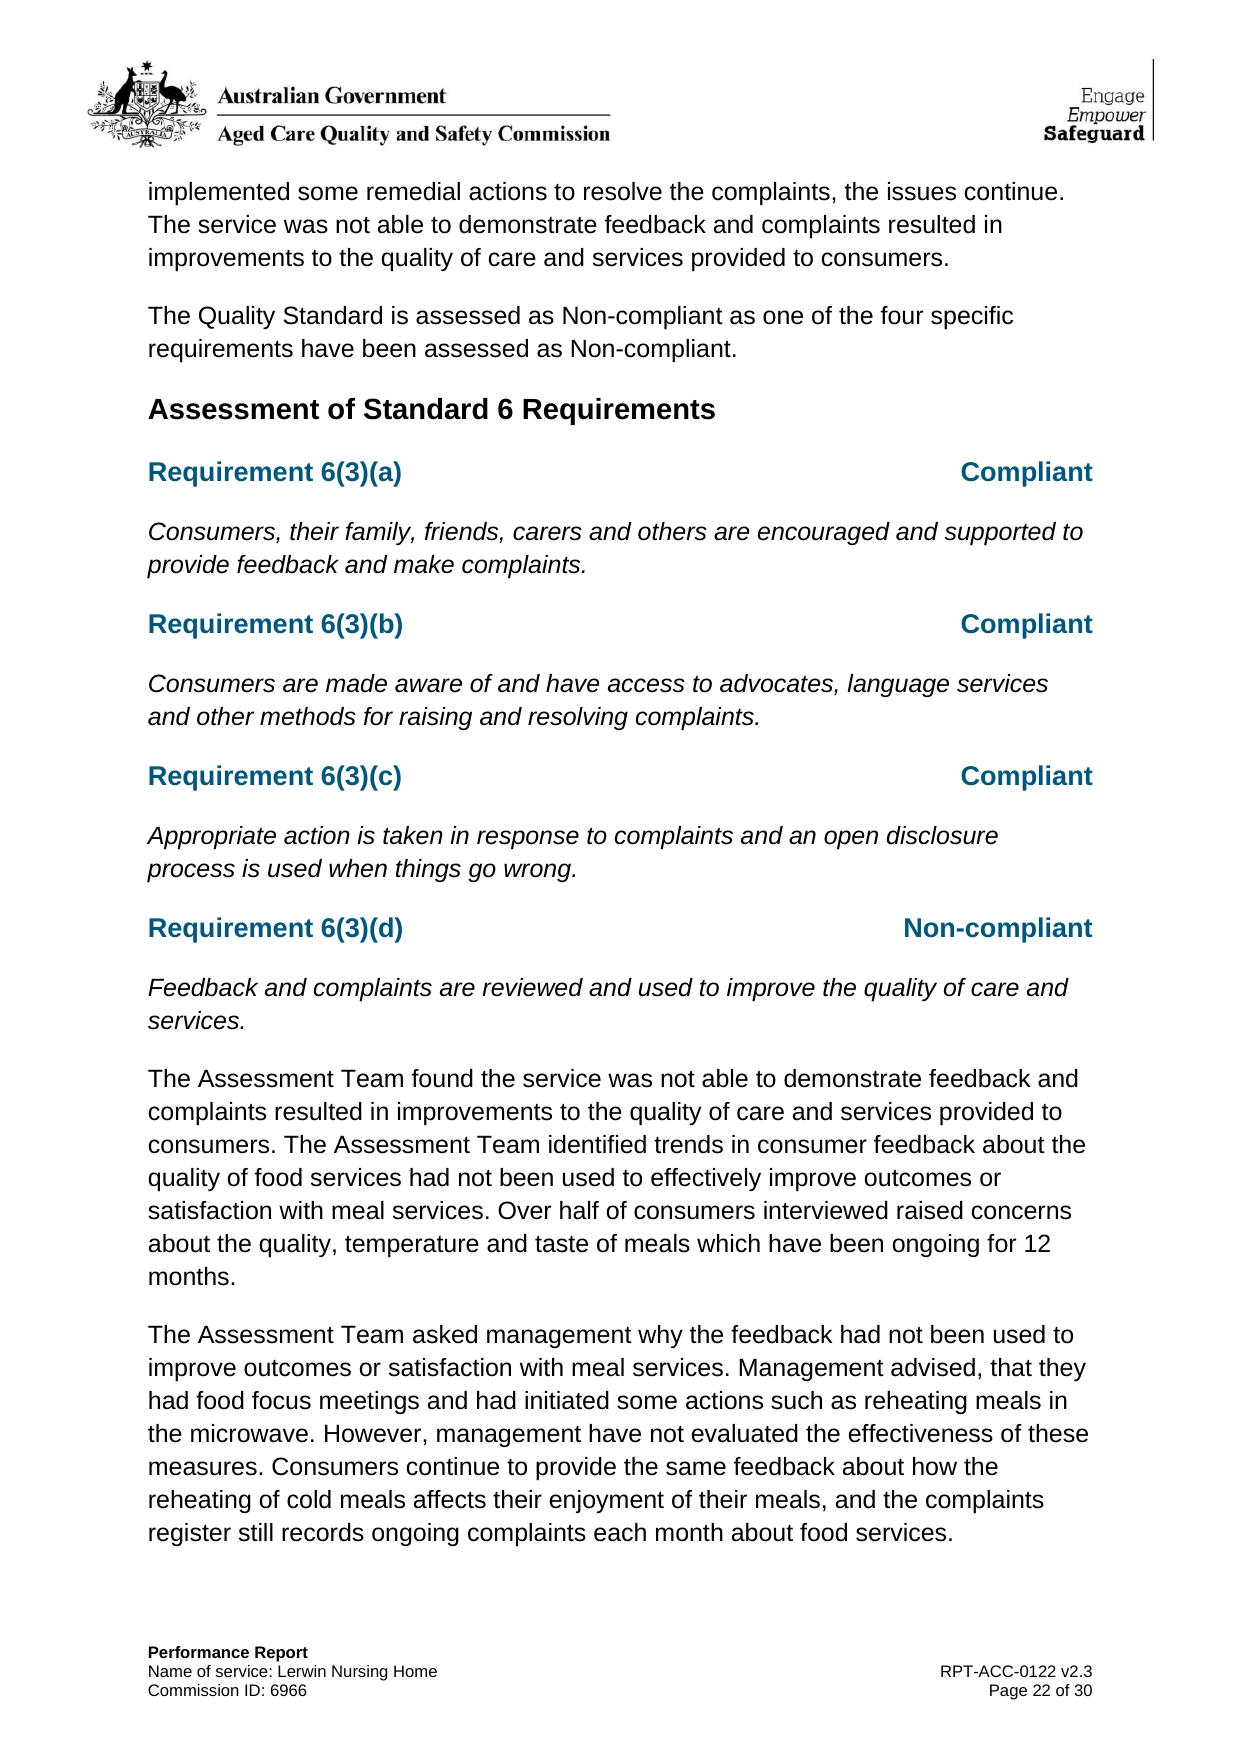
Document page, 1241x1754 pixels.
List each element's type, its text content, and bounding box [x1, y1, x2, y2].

subtitle Requirement 6(3)(d) Non-compliant [148, 912, 1092, 943]
list The Assessment Team asked management why the feedback had not been used to improve outcomes or satisfaction with meal services. Management advised, that they had food focus meetings and had initiated some actions such as reheating meals in the microwave. However, management have not evaluated the effectiveness of these measures. Consumers continue to provide the same feedback about how the reheating of cold meals affects their enjoyment of their meals, and the complaints register still records ongoing complaints each month about food services. [148, 1320, 1092, 1547]
subtitle Requirement 6(3)(c) Compliant [148, 760, 1092, 791]
subtitle Assessment of Standard 6 Requirements [148, 392, 1092, 426]
text Feedback and complaints are reviewed and used to improve the quality of care and services. [148, 973, 1092, 1034]
text The Assessment Team found the service was not able to demonstrate feedback and complaints resulted in improvements to the quality of care and services provided to consumers. The Assessment Team identified trends in consumer feedback about the quality of food services had not been used to effectively improve outcomes or satisfaction with meal services. Over half of consumers interviewed raised concerns about the quality, temperature and taste of meals which have been ongoing for 12 months. [148, 1064, 1092, 1291]
subtitle Requirement 6(3)(a) Compliant [148, 456, 1092, 487]
picture [1, 0, 1241, 169]
text Consumers are made aware of and have access to advocates, language services and other methods for raising and resolving complaints. [148, 669, 1092, 731]
text Consumers, their family, friends, carers and others are encouraged and supported to provide feedback and make complaints. [148, 517, 1092, 578]
subtitle Requirement 6(3)(b) Compliant [148, 608, 1092, 639]
text The Quality Standard is assessed as Non-compliant as one of the four specific requirements have been assessed as Non-compliant. [148, 301, 1092, 363]
text Appropriate action is taken in response to complaints and an open disclosure process is used when things go wrong. [148, 821, 1092, 882]
